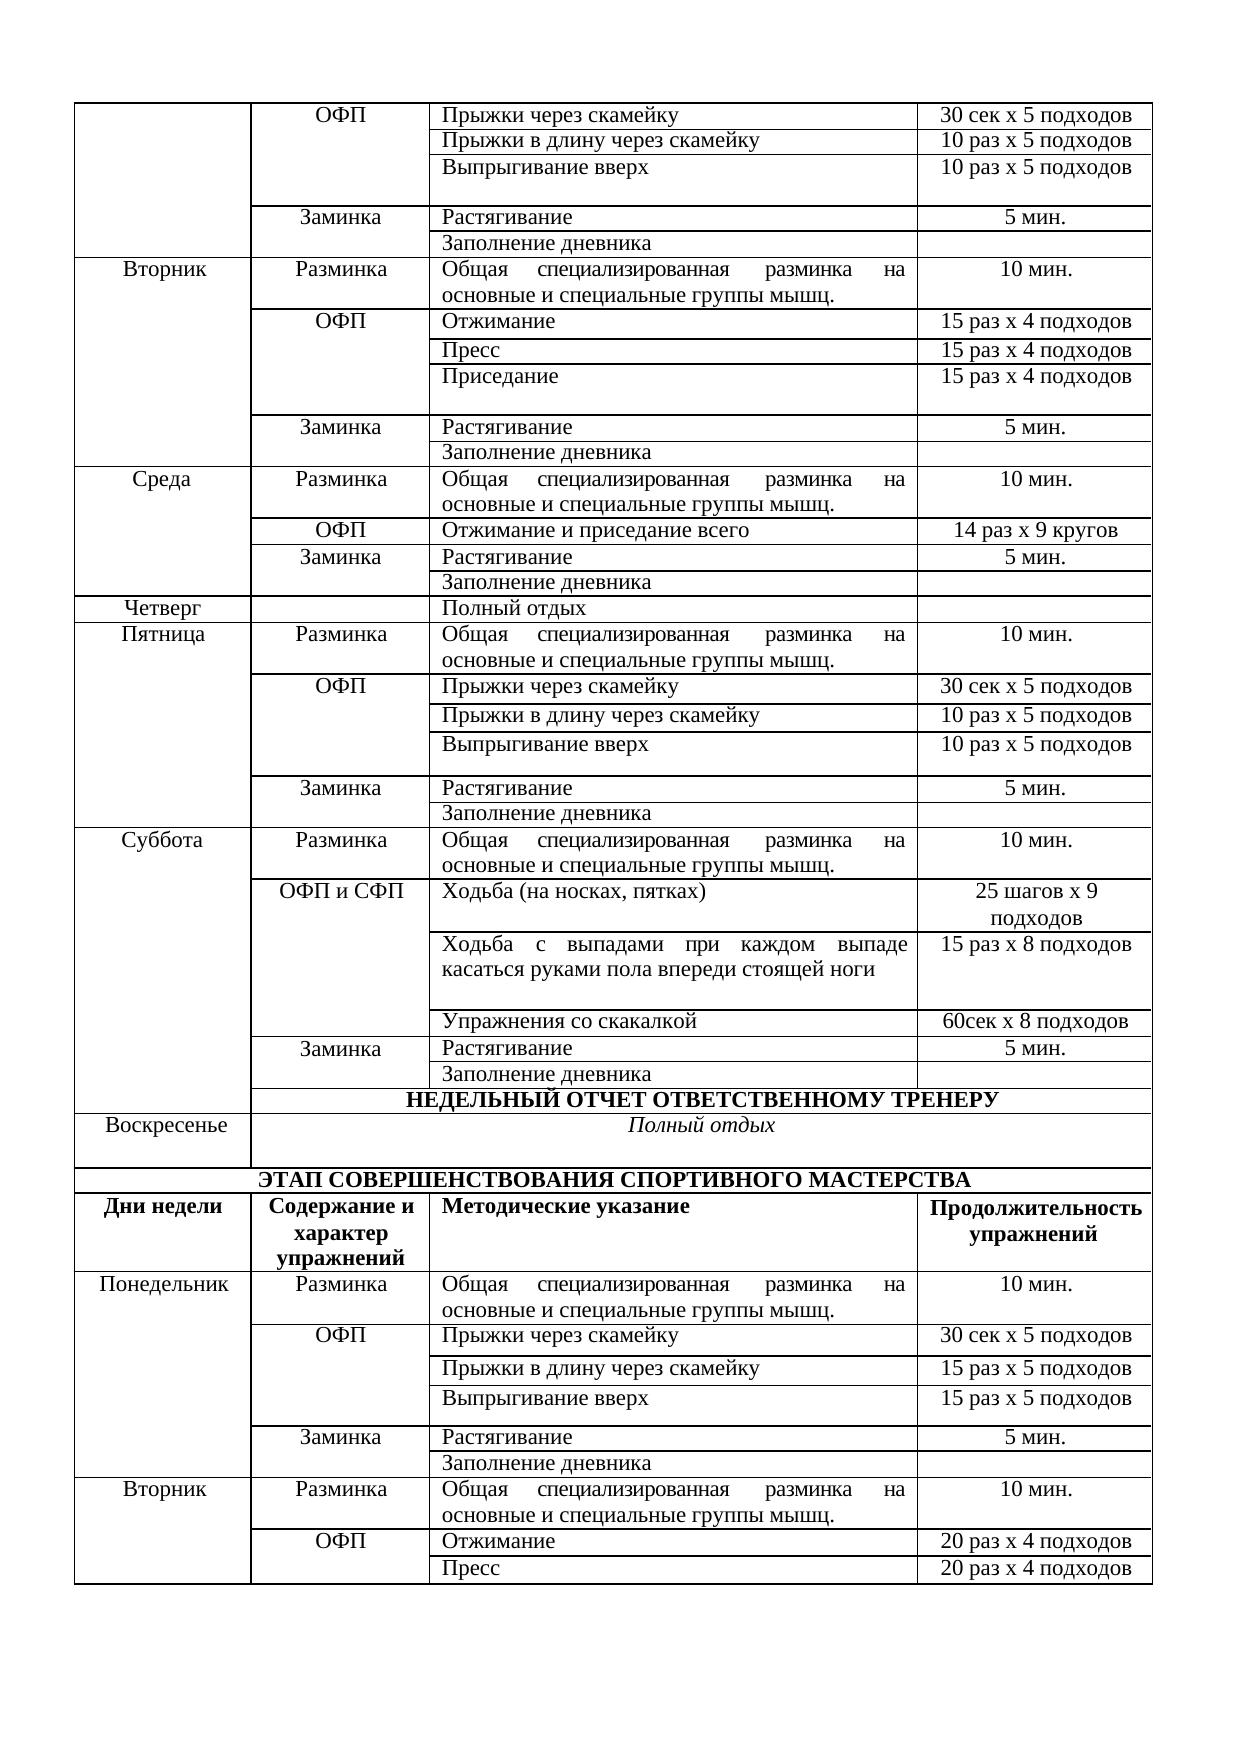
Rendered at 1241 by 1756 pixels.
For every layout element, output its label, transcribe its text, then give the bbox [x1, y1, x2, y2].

table_cell 10 мин. [918, 1477, 1152, 1528]
table_cell Разминка [252, 1478, 429, 1528]
table_cell Отжимание и приседание всего [430, 519, 917, 544]
table_cell [918, 441, 1152, 466]
table_cell ОФП [252, 519, 429, 544]
table_cell 15 раз х 4 подходов [918, 308, 1152, 338]
table_cell 10 мин. [918, 1271, 1152, 1324]
table_cell 15 раз х 4 подходов [918, 363, 1152, 414]
table_cell Разминка [252, 467, 429, 517]
table_cell Растягивание [430, 545, 917, 570]
table_cell Отжимание [430, 1530, 917, 1555]
table_cell 10 раз х 5 подходов [918, 703, 1152, 731]
table_cell 10 мин. [918, 257, 1152, 308]
table_cell Содержание и характер упражнений [252, 1194, 429, 1271]
table_cell Вторник [75, 258, 250, 466]
table_cell Заминка [252, 1427, 429, 1477]
table_cell ЭТАП СОВЕРШЕНСТВОВАНИЯ СПОРТИВНОГО МАСТЕРСТВА [75, 1167, 1152, 1192]
table_cell Приседание [430, 365, 917, 414]
table_cell Растягивание [430, 1037, 917, 1061]
table_cell 10 мин. [918, 826, 1152, 878]
table_cell Понедельник [75, 1272, 250, 1477]
table_cell Заминка [252, 416, 429, 466]
table_cell Заполнение дневника [430, 803, 917, 826]
table_cell Полный отдых [430, 597, 917, 622]
table_cell 10 раз х 5 подходов [918, 154, 1152, 205]
table_cell 10 раз х 5 подходов [918, 129, 1152, 154]
table_cell 5 мин. [918, 544, 1152, 570]
table_cell Ходьба с выпадами при каждом выпаде касаться руками пола впереди стоящей ноги [430, 933, 917, 1009]
table_cell Пресс [430, 1557, 917, 1583]
table_cell Выпрыгивание вверх [430, 1386, 917, 1425]
table_cell Выпрыгивание вверх [430, 733, 917, 775]
table_cell Разминка [252, 1272, 429, 1324]
table_cell ОФП [252, 1325, 429, 1425]
table_cell Заминка [252, 545, 429, 595]
table_cell [252, 597, 429, 622]
table_cell Заминка [252, 777, 429, 826]
table_cell Растягивание [430, 777, 917, 801]
table_cell Прыжки в длину через скамейку [430, 130, 917, 154]
table_cell Прыжки в длину через скамейку [430, 1357, 917, 1384]
table_cell Общая специализированная разминка на основные и специальные группы мышц. [430, 828, 917, 878]
table_cell Общая специализированная разминка на основные и специальные группы мышц. [430, 467, 917, 517]
table_cell 15 раз х 5 подходов [918, 1385, 1152, 1425]
table_cell Прыжки через скамейку [430, 1325, 917, 1355]
table_cell Ходьба (на носках, пятках) [430, 880, 917, 931]
table_cell Растягивание [430, 416, 917, 441]
table_cell 25 шагов х 9 подходов [918, 878, 1152, 931]
table_cell 15 раз х 8 подходов [918, 931, 1152, 1009]
table_cell 5 мин. [918, 1036, 1152, 1061]
table_cell Заполнение дневника [430, 1062, 917, 1087]
table_cell Отжимание [430, 310, 917, 338]
table_header ОФП [252, 104, 429, 205]
table_cell Воскресенье [75, 1114, 250, 1167]
table_cell Разминка [252, 623, 429, 673]
table_cell Растягивание [430, 1427, 917, 1450]
table_cell 20 раз х 4 подходов [918, 1555, 1152, 1583]
table_cell Разминка [252, 258, 429, 308]
table_cell Общая специализированная разминка на основные и специальные группы мышц. [430, 1272, 917, 1324]
table_cell 20 раз х 4 подходов [918, 1528, 1152, 1555]
table_cell 5 мин. [918, 414, 1152, 441]
table_cell Четверг [75, 597, 250, 622]
table_cell 5 мин. [918, 1425, 1152, 1450]
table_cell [430, 1478, 917, 1528]
table_cell Пресс [430, 340, 917, 363]
table_cell 10 мин. [918, 622, 1152, 673]
table_cell [918, 801, 1152, 826]
table_cell Растягивание [430, 207, 917, 230]
table_cell Дни недели [75, 1194, 250, 1271]
table_cell Суббота [75, 828, 250, 1112]
table_cell 30 сек х 5 подходов [918, 673, 1152, 703]
table_header 30 сек х 5 подходов [918, 104, 1152, 129]
table_cell 15 раз х 4 подходов [918, 338, 1152, 363]
table_cell 10 раз х 5 подходов [918, 731, 1152, 775]
table_header Прыжки через скамейку [430, 104, 917, 129]
table_cell 15 раз х 5 подходов [918, 1355, 1152, 1384]
table_cell Заполнение дневника [430, 442, 917, 466]
table_cell [918, 570, 1152, 595]
table_cell Заполнение дневника [430, 232, 917, 257]
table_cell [430, 258, 917, 308]
table_cell [918, 230, 1152, 257]
table_cell Полный отдых [252, 1113, 1152, 1167]
table_cell Заминка [252, 207, 429, 257]
table_cell Заполнение дневника [430, 572, 917, 595]
table_cell [918, 595, 1152, 622]
table_cell 10 мин. [918, 466, 1152, 517]
table_cell ОФП [252, 310, 429, 414]
table_cell Вторник [75, 1478, 250, 1583]
table_cell 60сек х 8 подходов [918, 1009, 1152, 1036]
table_cell Заминка [252, 1037, 429, 1087]
table_cell Продолжительность упражнений [918, 1192, 1152, 1271]
table_cell Заполнение дневника [430, 1452, 917, 1477]
table_cell Разминка [252, 828, 429, 878]
table_cell Выпрыгивание вверх [430, 155, 917, 205]
table_cell Прыжки через скамейку [430, 675, 917, 703]
table_cell 5 мин. [918, 775, 1152, 801]
table_cell Методические указание [430, 1194, 917, 1271]
table_cell Среда [75, 467, 250, 595]
table_cell Общая специализированная разминка на основные и специальные группы мышц. [430, 623, 917, 673]
table_cell ОФП [252, 1530, 429, 1583]
table_cell [918, 1450, 1152, 1477]
table_cell 14 раз х 9 кругов [918, 517, 1152, 544]
table_cell НЕДЕЛЬНЫЙ ОТЧЕТ ОТВЕТСТВЕННОМУ ТРЕНЕРУ [252, 1088, 1152, 1112]
table_cell [918, 1061, 1152, 1087]
table_cell Пятница [75, 623, 250, 826]
table_cell 30 сек х 5 подходов [918, 1324, 1152, 1355]
table_cell ОФП [252, 675, 429, 775]
table_cell Упражнения со скакалкой [430, 1011, 917, 1036]
table_header [75, 104, 250, 257]
table_cell Прыжки в длину через скамейку [430, 705, 917, 731]
table_cell 5 мин. [918, 205, 1152, 230]
table_cell ОФП и СФП [252, 880, 429, 1036]
